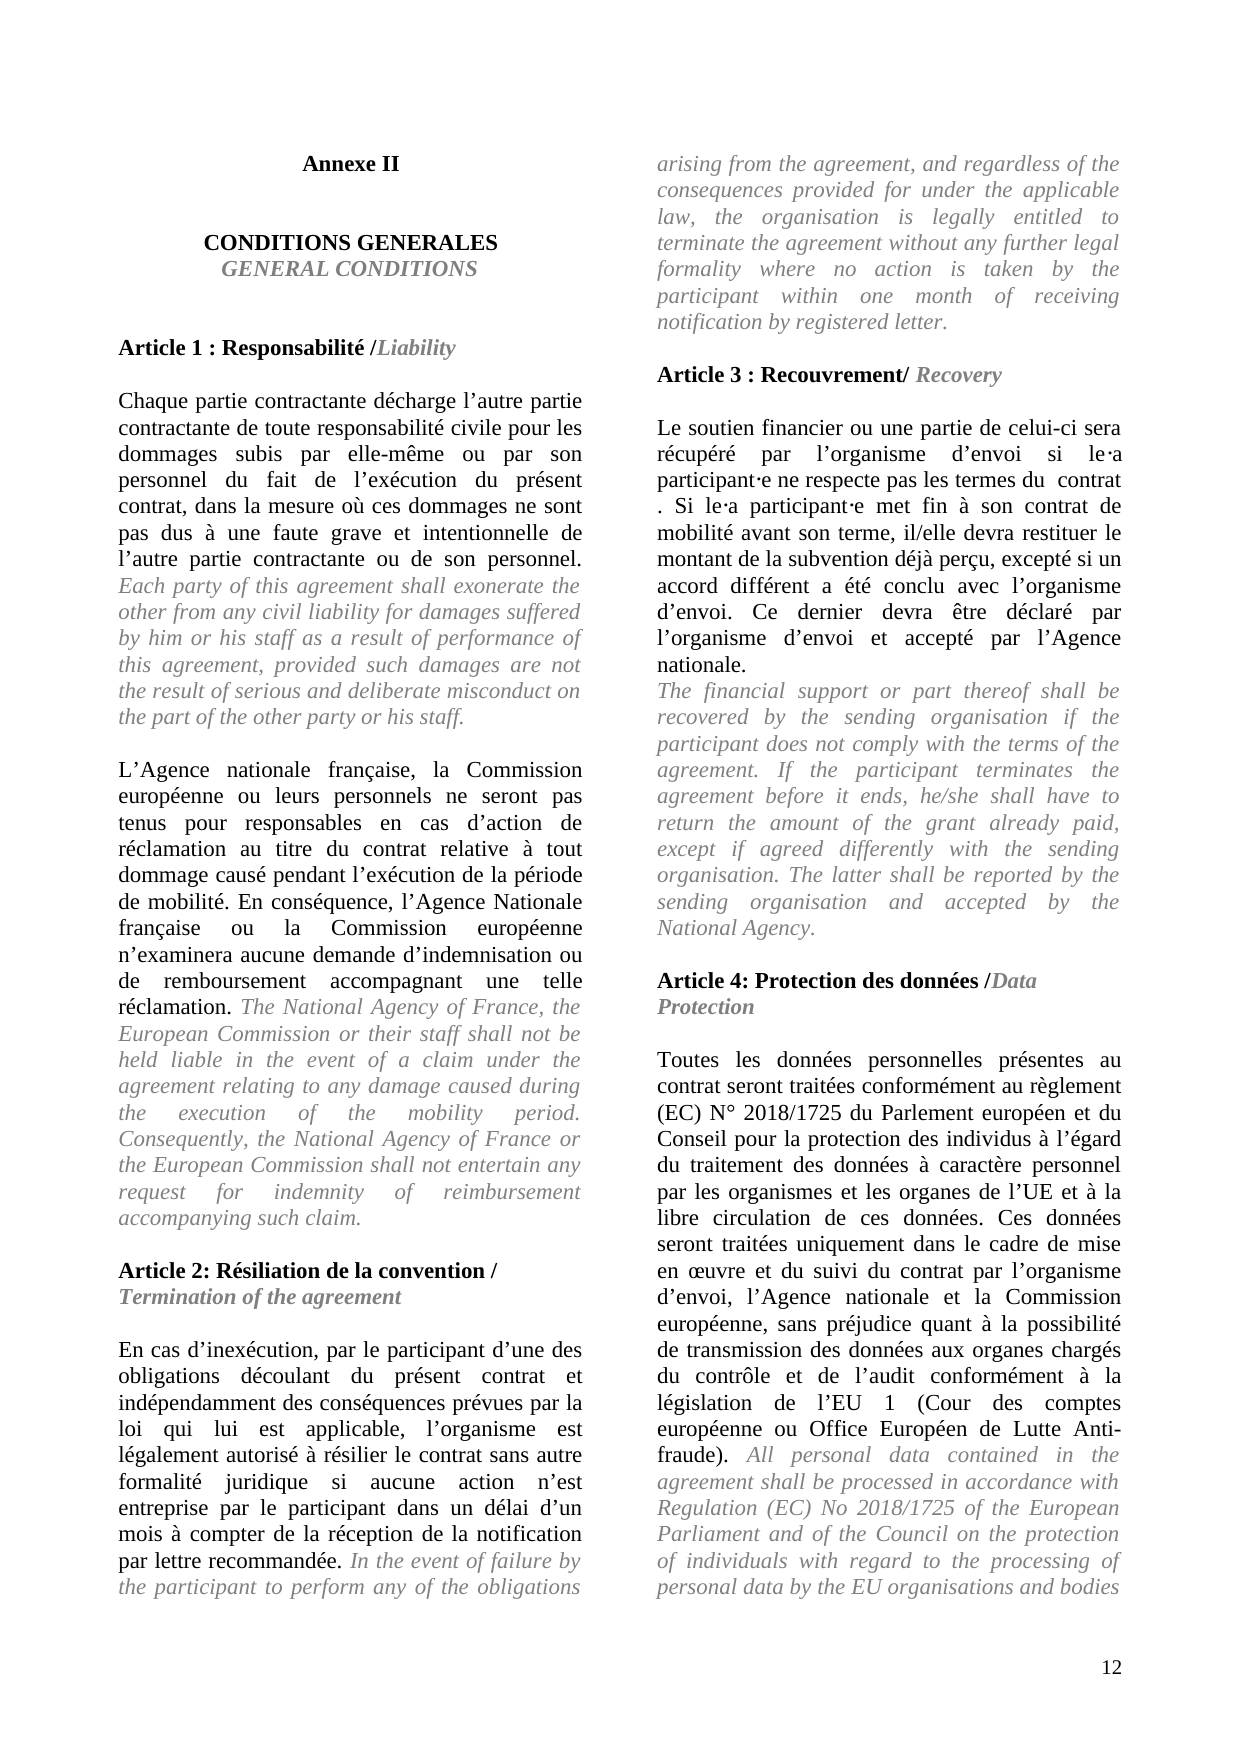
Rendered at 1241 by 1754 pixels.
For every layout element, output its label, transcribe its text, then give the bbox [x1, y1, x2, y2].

text L’Agence nationale française, la Commission européenne ou leurs personnels ne seront pas tenus pour responsables en cas d’action de réclamation au titre du contrat relative à tout dommage causé pendant l’exécution de la période de mobilité. En conséquence, l’Agence Nationale française ou la Commission européenne n’examinera aucune demande d’indemnisation ou de remboursement accompagnant une telle réclamation. The National Agency of France, the European Commission or their staff shall not be held liable in the event of a claim under the agreement relating to any damage caused during the execution of the mobility period. Consequently, the National Agency of France or the European Commission shall not entertain any request for indemnity of reimbursement accompanying such claim. [118, 756, 583, 1231]
text Article 1 : Responsabilité /Liability [118, 334, 583, 361]
text Article 4: Protection des données /Data Protection [657, 967, 1122, 1020]
text Article 3 : Recouvrement/ Recovery [657, 361, 1122, 387]
text En cas d’inexécution, par le participant d’une des obligations découlant du présent contrat et indépendamment des conséquences prévues par la loi qui lui est applicable, l’organisme est légalement autorisé à résilier le contrat sans autre formalité juridique si aucune action n’est entreprise par le participant dans un délai d’un mois à compter de la réception de la notification par lettre recommandée. In the event of failure by the participant to perform any of the obligations arising from the agreement, and regardless of the consequences provided for under the applicable law, the organisation is legally entitled to terminate the agreement without any further legal formality where no action is taken by the participant within one month of receiving notification by registered letter. [118, 1336, 583, 1599]
text CONDITIONS GENERALES [118, 229, 583, 255]
text Article 2: Résiliation de la convention / Termination of the agreement [118, 1257, 583, 1309]
text GENERAL CONDITIONS [118, 255, 583, 282]
text Le soutien financier ou une partie de celui-ci sera récupéré par l’organisme d’envoi si lea participante ne respecte pas les termes du contrat . Si lea participante met fin à son contrat de mobilité avant son terme, il/elle devra restituer le montant de la subvention déjà perçu, excepté si un accord différent a été conclu avec l’organisme d’envoi. Ce dernier devra être déclaré par l’organisme d’envoi et accepté par l’Agence nationale. [657, 413, 1122, 677]
text The financial support or part thereof shall be recovered by the sending organisation if the participant does not comply with the terms of the agreement. If the participant terminates the agreement before it ends, he/she shall have to return the amount of the grant already paid, except if agreed differently with the sending organisation. The latter shall be reported by the sending organisation and accepted by the National Agency. [657, 677, 1122, 941]
text Annexe II [118, 150, 583, 176]
text En cas d’inexécution, par le participant d’une des obligations découlant du présent contrat et indépendamment des conséquences prévues par la loi qui lui est applicable, l’organisme est légalement autorisé à résilier le contrat sans autre formalité juridique si aucune action n’est entreprise par le participant dans un délai d’un mois à compter de la réception de la notification par lettre recommandée. In the event of failure by the participant to perform any of the obligations arising from the agreement, and regardless of the consequences provided for under the applicable law, the organisation is legally entitled to terminate the agreement without any further legal formality where no action is taken by the participant within one month of receiving notification by registered letter. [657, 150, 1122, 334]
text Chaque partie contractante décharge l’autre partie contractante de toute responsabilité civile pour les dommages subis par elle-même ou par son personnel du fait de l’exécution du présent contrat, dans la mesure où ces dommages ne sont pas dus à une faute grave et intentionnelle de l’autre partie contractante ou de son personnel. Each party of this agreement shall exonerate the other from any civil liability for damages suffered by him or his staff as a result of performance of this agreement, provided such damages are not the result of serious and deliberate misconduct on the part of the other party or his staff. [118, 387, 583, 730]
